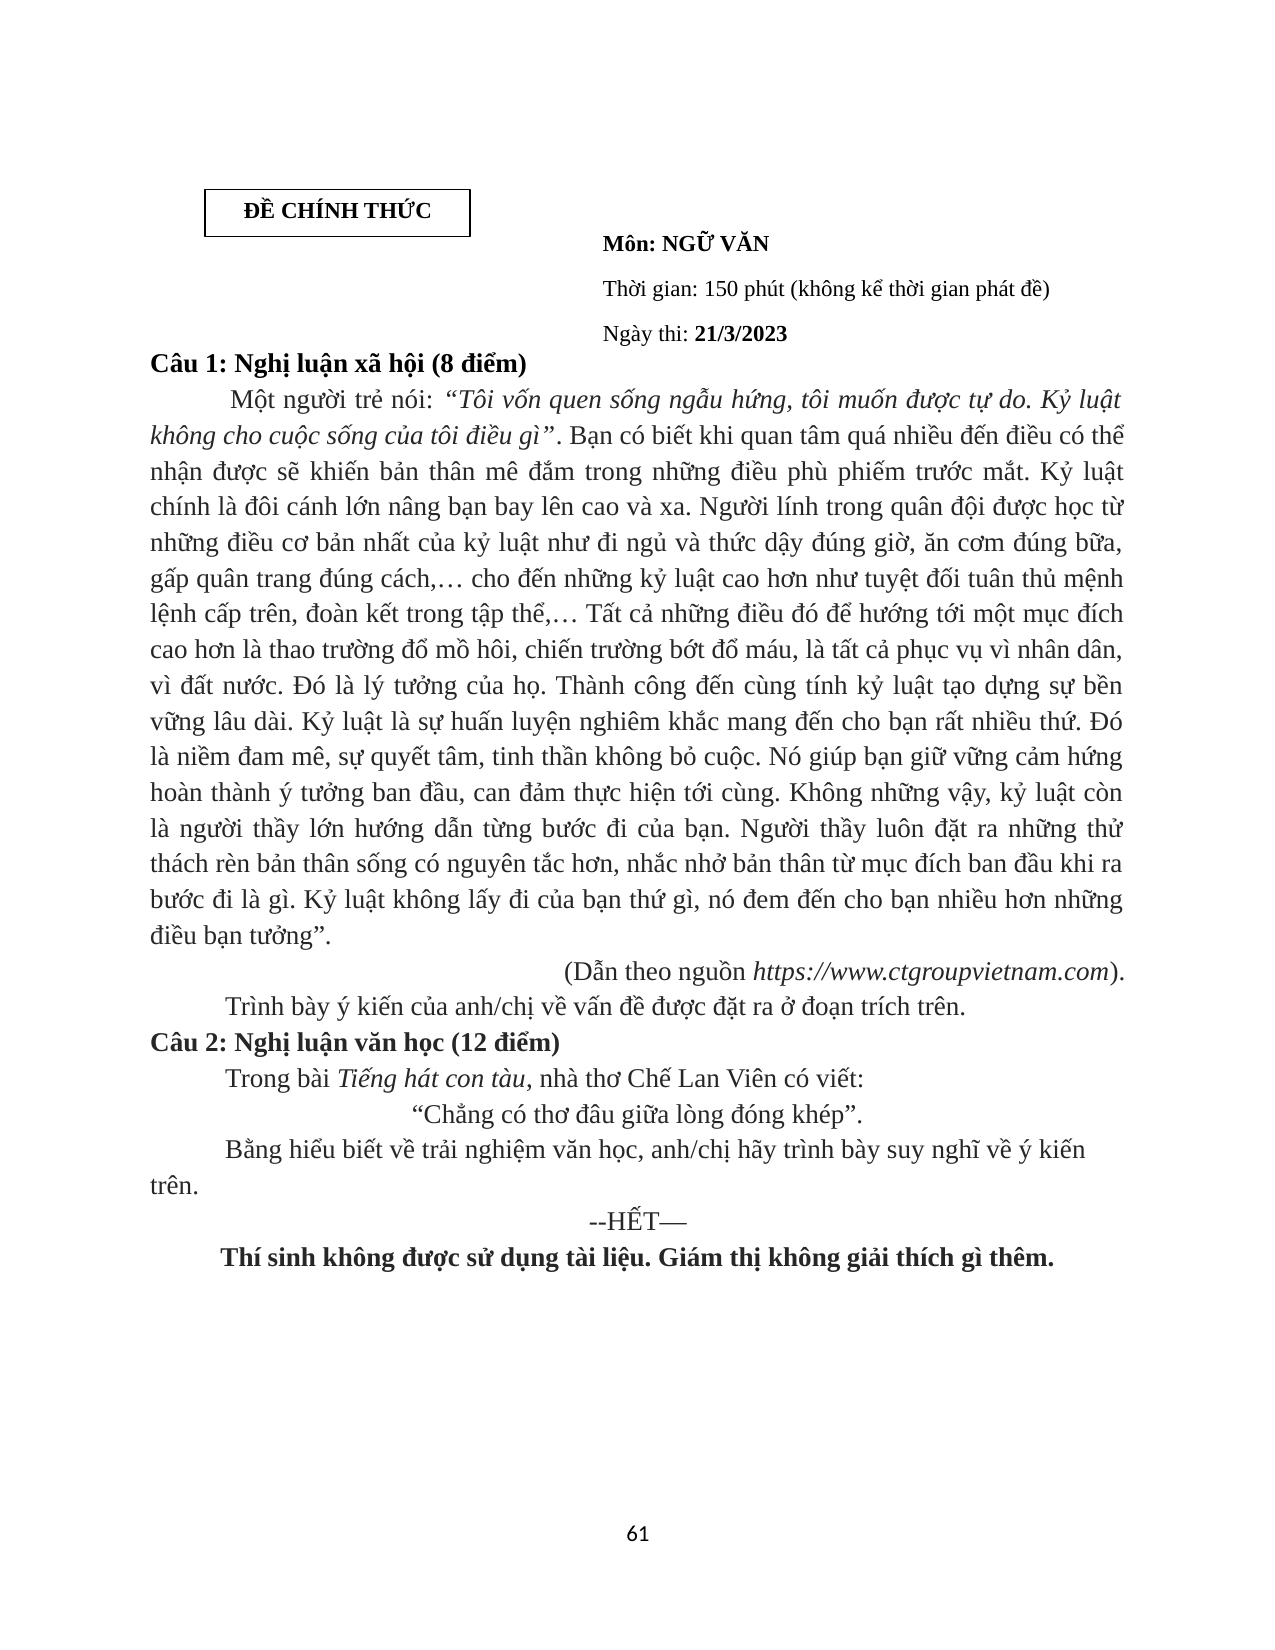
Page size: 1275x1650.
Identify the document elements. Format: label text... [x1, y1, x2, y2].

text Câu 1: Nghị luận xã hội (8 điểm) [150, 347, 1125, 378]
text Câu 2: Nghị luận văn học (12 điểm) [150, 1026, 1125, 1057]
text Một người trẻ nói: “Tôi vốn quen sống ngẫu hứng, tôi muốn được tự do. Kỷ luật không cho cuộc sống của tôi điều gì”. Bạn có biết khi quan tâm quá nhiều đến điều có thể nhận được sẽ khiến bản thân mê đắm trong những điều phù phiếm trước mắt. Kỷ luật chính là đôi cánh lớn nâng bạn bay lên cao và xa. Người lính trong quân đội được học từ những điều cơ bản nhất của kỷ luật như đi ngủ và thức dậy đúng giờ, ăn cơm đúng bữa, gấp quân trang đúng cách,… cho đến những kỷ luật cao hơn như tuyệt đối tuân thủ mệnh lệnh cấp trên, đoàn kết trong tập thể,… Tất cả những điều đó để hướng tới một mục đích cao hơn là thao trường đổ mồ hôi, chiến trường bớt đổ máu, là tất cả phục vụ vì nhân dân, vì đất nước. Đó là lý tưởng của họ. Thành công đến cùng tính kỷ luật tạo dựng sự bền vững lâu dài. Kỷ luật là sự huấn luyện nghiêm khắc mang đến cho bạn rất nhiều thứ. Đó là niềm đam mê, sự quyết tâm, tinh thần không bỏ cuộc. Nó giúp bạn giữ vững cảm hứng hoàn thành ý tưởng ban đầu, can đảm thực hiện tới cùng. Không những vậy, kỷ luật còn là người thầy lớn hướng dẫn từng bước đi của bạn. Người thầy luôn đặt ra những thử thách rèn bản thân sống có nguyên tắc hơn, nhắc nhở bản thân từ mục đích ban đầu khi ra bước đi là gì. Kỷ luật không lấy đi của bạn thứ gì, nó đem đến cho bạn nhiều hơn những điều bạn tưởng”. [150, 383, 1125, 950]
text Thí sinh không được sử dụng tài liệu. Giám thị không giải thích gì thêm. [150, 1241, 1125, 1272]
text “Chẳng có thơ đâu giữa lòng đóng khép”. [150, 1098, 1125, 1129]
text (Dẫn theo nguồn https://www.ctgroupvietnam.com). [150, 955, 1125, 986]
text --HẾT— [150, 1205, 1125, 1236]
text Trong bài Tiếng hát con tàu, nhà thơ Chế Lan Viên có viết: [150, 1062, 1125, 1093]
text Trình bày ý kiến của anh/chị về vấn đề được đặt ra ở đoạn trích trên. [150, 991, 1125, 1022]
text Bằng hiểu biết về trải nghiệm văn học, anh/chị hãy trình bày suy nghĩ về ý kiến trên. [150, 1133, 1125, 1200]
